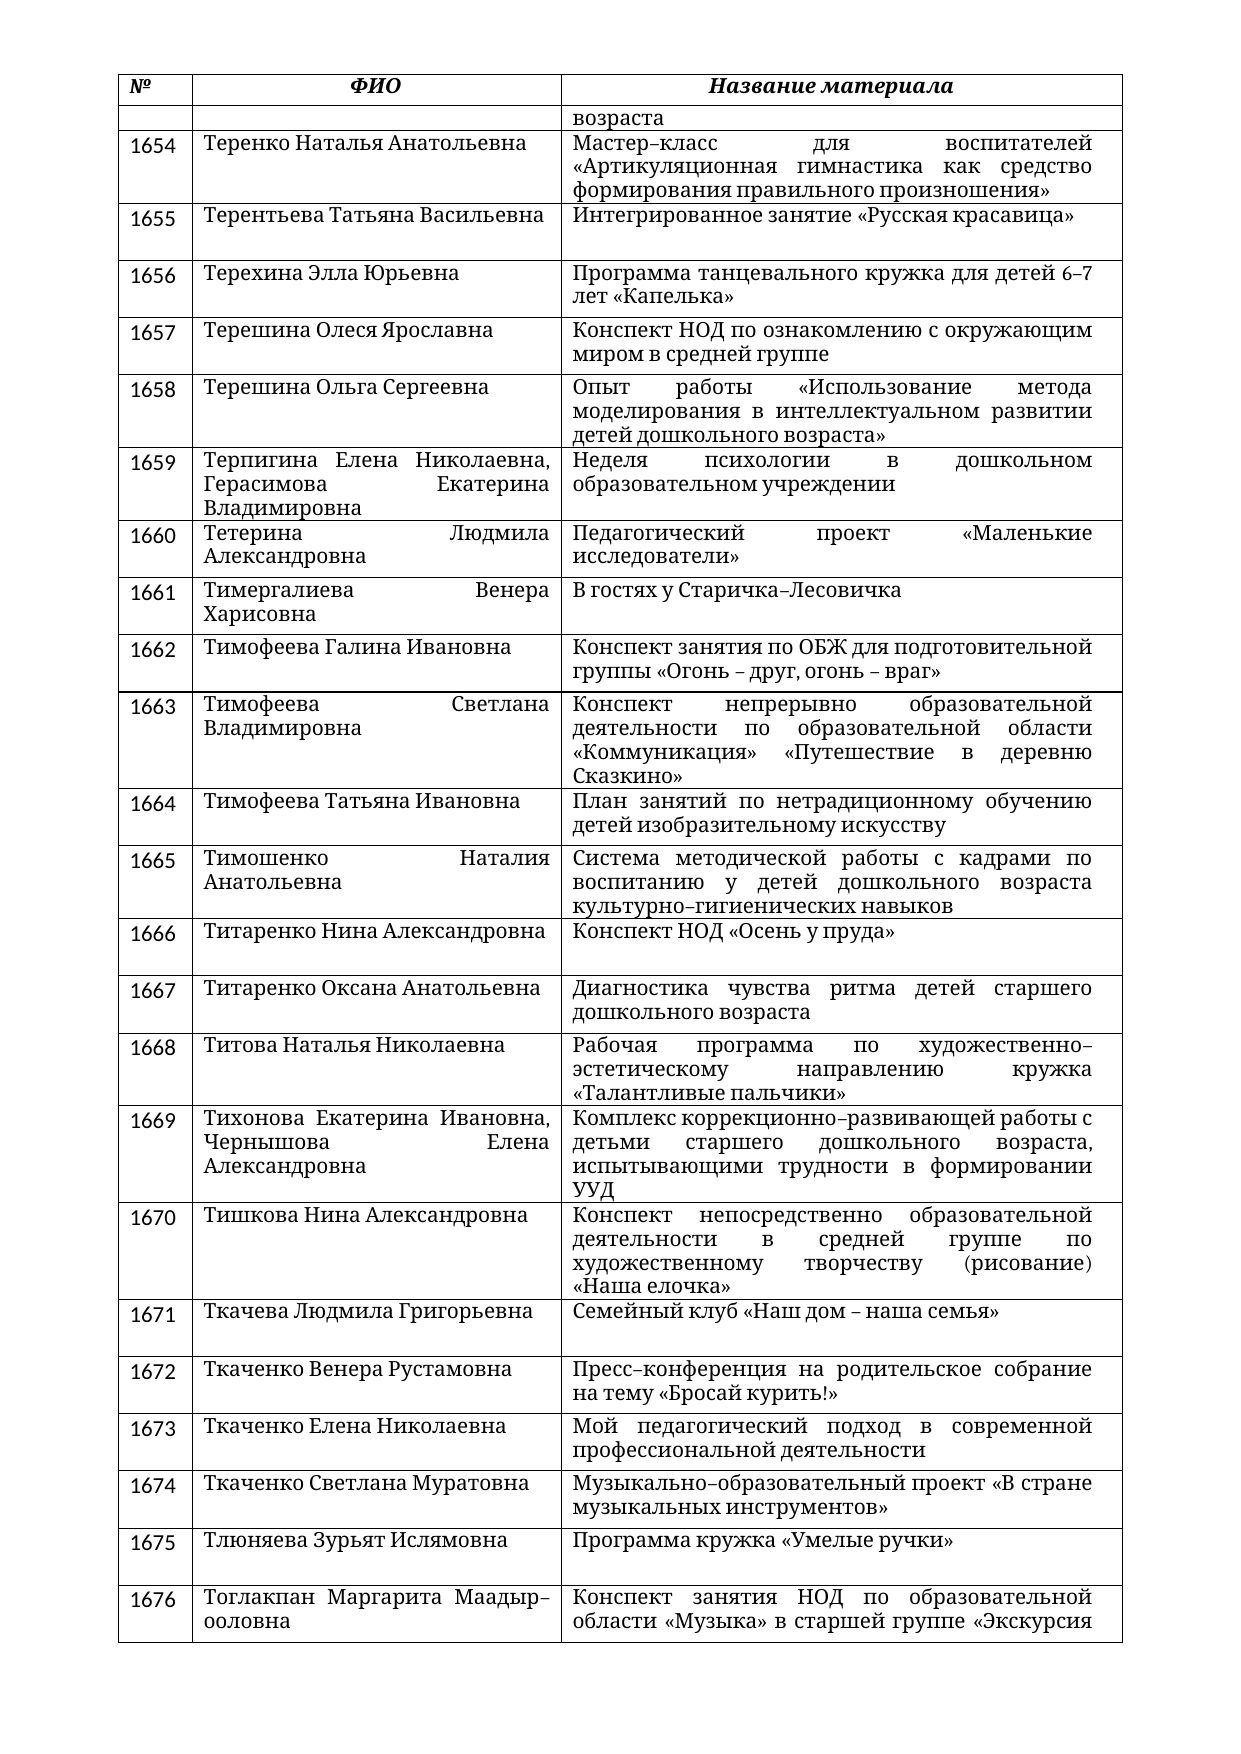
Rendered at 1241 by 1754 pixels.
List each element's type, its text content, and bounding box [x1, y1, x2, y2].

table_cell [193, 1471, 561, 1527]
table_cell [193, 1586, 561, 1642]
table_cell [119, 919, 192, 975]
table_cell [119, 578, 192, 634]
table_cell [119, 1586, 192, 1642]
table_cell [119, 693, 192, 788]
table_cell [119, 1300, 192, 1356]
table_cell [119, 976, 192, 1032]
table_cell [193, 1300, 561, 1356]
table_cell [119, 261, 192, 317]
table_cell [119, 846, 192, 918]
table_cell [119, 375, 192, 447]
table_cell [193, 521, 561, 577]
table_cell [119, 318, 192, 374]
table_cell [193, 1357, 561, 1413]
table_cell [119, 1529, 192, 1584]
table_header № [119, 75, 192, 105]
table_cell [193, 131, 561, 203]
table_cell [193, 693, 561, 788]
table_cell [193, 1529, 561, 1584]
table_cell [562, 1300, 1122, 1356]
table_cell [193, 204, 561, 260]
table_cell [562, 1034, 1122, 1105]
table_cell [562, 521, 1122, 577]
table_header Название материала [562, 75, 1122, 105]
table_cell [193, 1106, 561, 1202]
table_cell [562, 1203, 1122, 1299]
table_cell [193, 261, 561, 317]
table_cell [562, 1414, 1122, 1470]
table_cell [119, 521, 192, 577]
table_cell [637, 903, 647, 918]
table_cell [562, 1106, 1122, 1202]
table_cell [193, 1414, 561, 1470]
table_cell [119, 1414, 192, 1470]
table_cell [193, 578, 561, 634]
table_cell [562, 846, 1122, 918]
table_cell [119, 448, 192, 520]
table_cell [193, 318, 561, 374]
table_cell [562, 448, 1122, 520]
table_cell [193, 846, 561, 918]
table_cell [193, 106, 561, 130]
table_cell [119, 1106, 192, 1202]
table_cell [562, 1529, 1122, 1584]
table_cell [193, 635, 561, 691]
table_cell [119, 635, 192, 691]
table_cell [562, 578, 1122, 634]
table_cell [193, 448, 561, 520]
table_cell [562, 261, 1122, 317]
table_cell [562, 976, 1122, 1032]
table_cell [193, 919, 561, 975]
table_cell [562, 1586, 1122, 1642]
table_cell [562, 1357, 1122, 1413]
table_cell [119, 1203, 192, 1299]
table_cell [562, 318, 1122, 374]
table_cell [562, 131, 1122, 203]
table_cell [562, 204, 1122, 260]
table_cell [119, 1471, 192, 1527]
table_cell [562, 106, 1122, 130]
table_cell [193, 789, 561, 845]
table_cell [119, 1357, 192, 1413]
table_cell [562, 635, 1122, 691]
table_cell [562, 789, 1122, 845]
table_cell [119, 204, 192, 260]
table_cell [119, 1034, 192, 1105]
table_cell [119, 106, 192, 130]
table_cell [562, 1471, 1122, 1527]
table_header ФИО [193, 75, 561, 105]
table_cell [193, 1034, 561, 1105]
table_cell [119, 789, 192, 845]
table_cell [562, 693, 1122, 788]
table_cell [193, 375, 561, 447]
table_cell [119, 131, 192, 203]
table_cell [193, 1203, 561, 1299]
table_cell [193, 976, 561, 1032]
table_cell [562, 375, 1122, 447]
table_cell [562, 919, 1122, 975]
